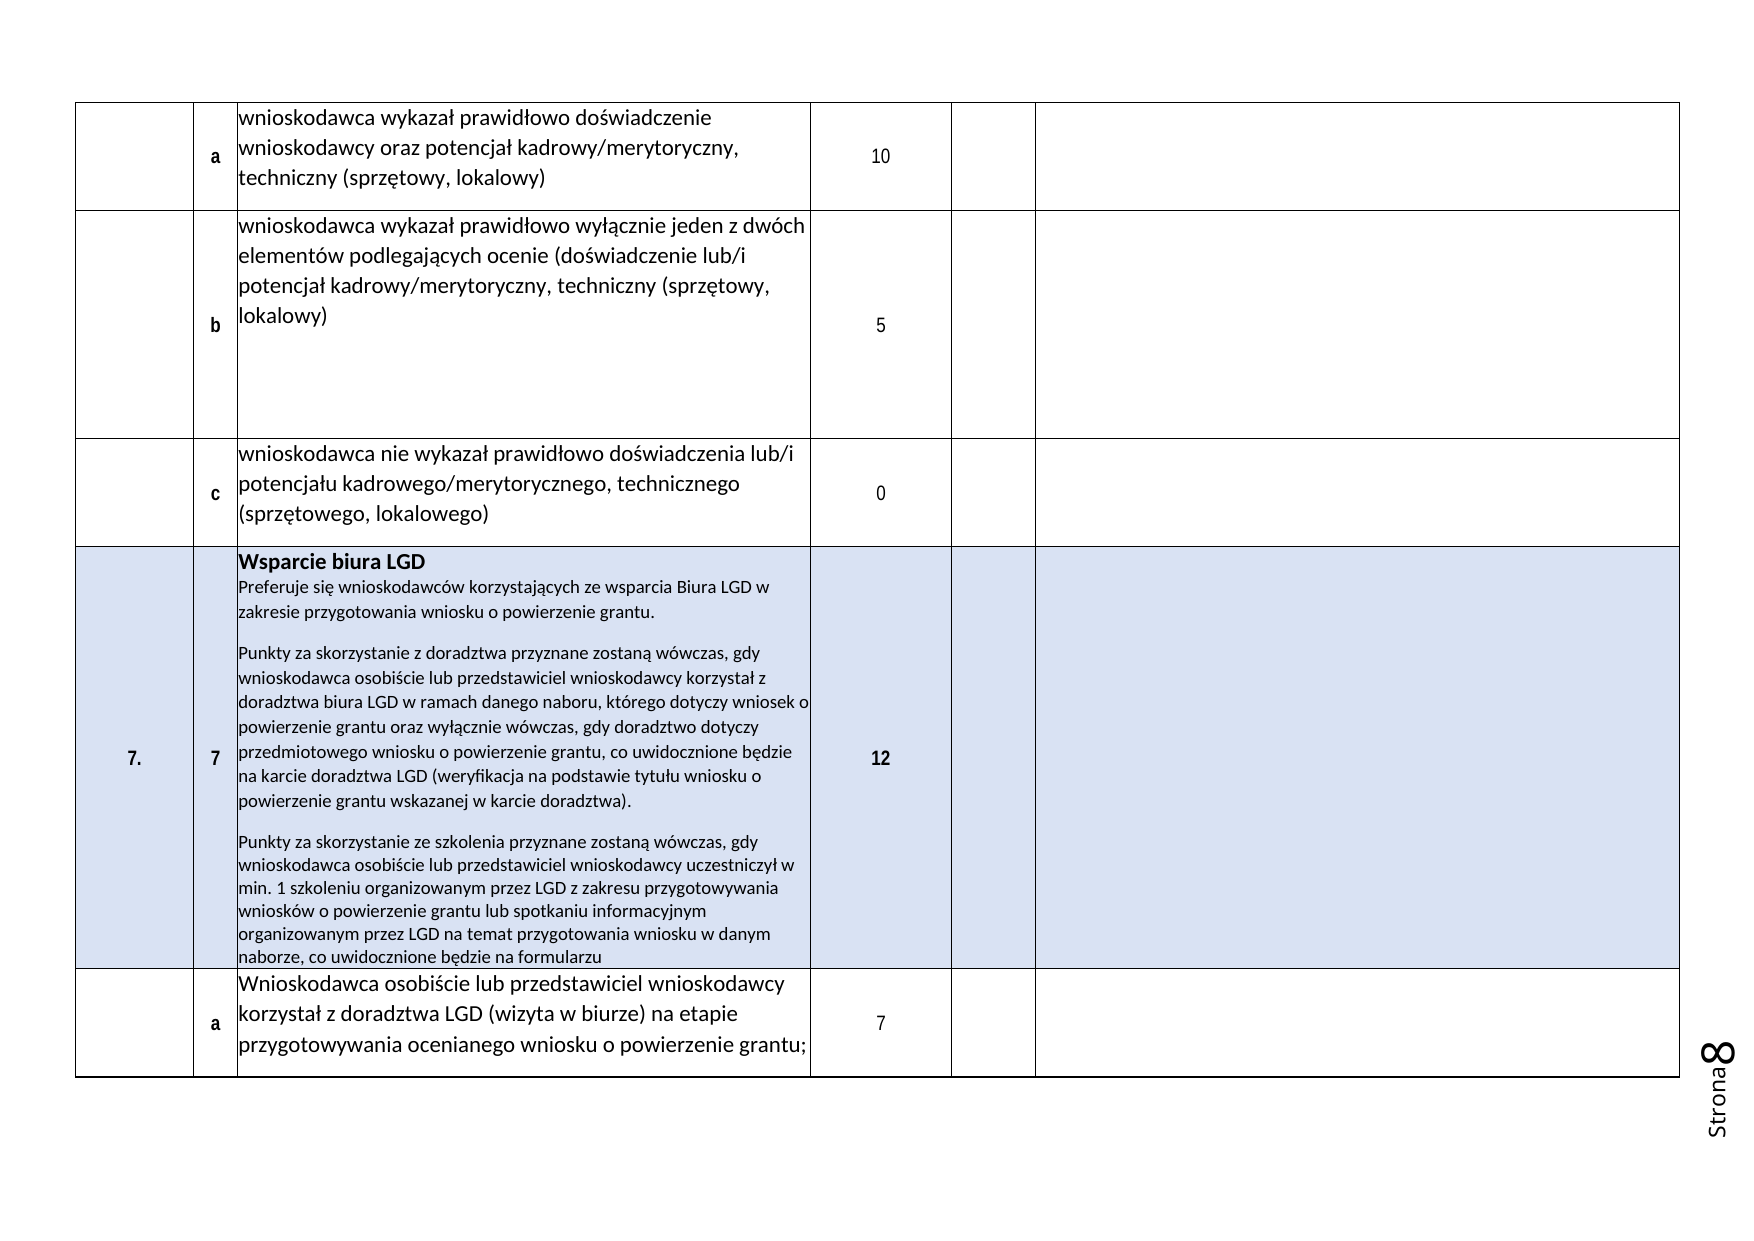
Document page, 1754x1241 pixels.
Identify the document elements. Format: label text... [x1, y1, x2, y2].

table_cell [1036, 103, 1679, 210]
table_cell 0 [811, 439, 951, 546]
table_cell Wnioskodawca osobiście lub przedstawiciel wnioskodawcy korzystał z doradztwa LGD (wizyta w biurze) na etapie przygotowywania ocenianego wniosku o powierzenie grantu; [238, 969, 810, 1076]
table_cell c [194, 439, 237, 546]
table_cell [952, 211, 1035, 438]
table_cell a [194, 103, 237, 210]
table_cell a [194, 969, 237, 1076]
table_cell wnioskodawca wykazał prawidłowo doświadczenie wnioskodawcy oraz potencjał kadrowy/merytoryczny, techniczny (sprzętowy, lokalowy) [238, 103, 810, 210]
table_cell 7. [76, 547, 193, 968]
table_cell [1036, 211, 1679, 438]
table_cell [76, 211, 193, 438]
table_cell 12 [811, 547, 951, 968]
table_cell b [194, 211, 237, 438]
table_cell wnioskodawca wykazał prawidłowo wyłącznie jeden z dwóch elementów podlegających ocenie (doświadczenie lub/i potencjał kadrowy/merytoryczny, techniczny (sprzętowy, lokalowy) [238, 211, 810, 438]
table_cell [952, 439, 1035, 546]
table_cell [952, 969, 1035, 1076]
table_cell [1036, 439, 1679, 546]
table_cell 7 [811, 969, 951, 1076]
table_cell 10 [811, 103, 951, 210]
table_cell [76, 439, 193, 546]
table_cell [76, 969, 193, 1076]
table_cell Wsparcie biura LGD Preferuje się wnioskodawców korzystających ze wsparcia Biura LGD w zakresie przygotowania wniosku o powierzenie grantu. Punkty za skorzystanie z doradztwa przyznane zostaną wówczas, gdy wnioskodawca osobiście lub przedstawiciel wnioskodawcy korzystał z doradztwa biura LGD w ramach danego naboru, którego dotyczy wniosek o powierzenie grantu oraz wyłącznie wówczas, gdy doradztwo dotyczy przedmiotowego wniosku o powierzenie grantu, co uwidocznione będzie na karcie doradztwa LGD (weryfikacja na podstawie tytułu wniosku o powierzenie grantu wskazanej w karcie doradztwa). Punkty za skorzystanie ze szkolenia przyznane zostaną wówczas, gdy wnioskodawca osobiście lub przedstawiciel wnioskodawcy uczestniczył w min. 1 szkoleniu organizowanym przez LGD z zakresu przygotowywania wniosków o powierzenie grantu lub spotkaniu informacyjnym organizowanym przez LGD na temat przygotowania wniosku w danym naborze, co uwidocznione będzie na formularzu [238, 547, 810, 968]
table_cell wnioskodawca nie wykazał prawidłowo doświadczenia lub/i potencjału kadrowego/merytorycznego, technicznego (sprzętowego, lokalowego) [238, 439, 810, 546]
table_cell 5 [811, 211, 951, 438]
table_cell 7 [194, 547, 237, 968]
table_cell [1036, 547, 1679, 968]
table_cell [952, 103, 1035, 210]
table_cell [1036, 969, 1679, 1076]
table_cell [76, 103, 193, 210]
table_cell [952, 547, 1035, 968]
